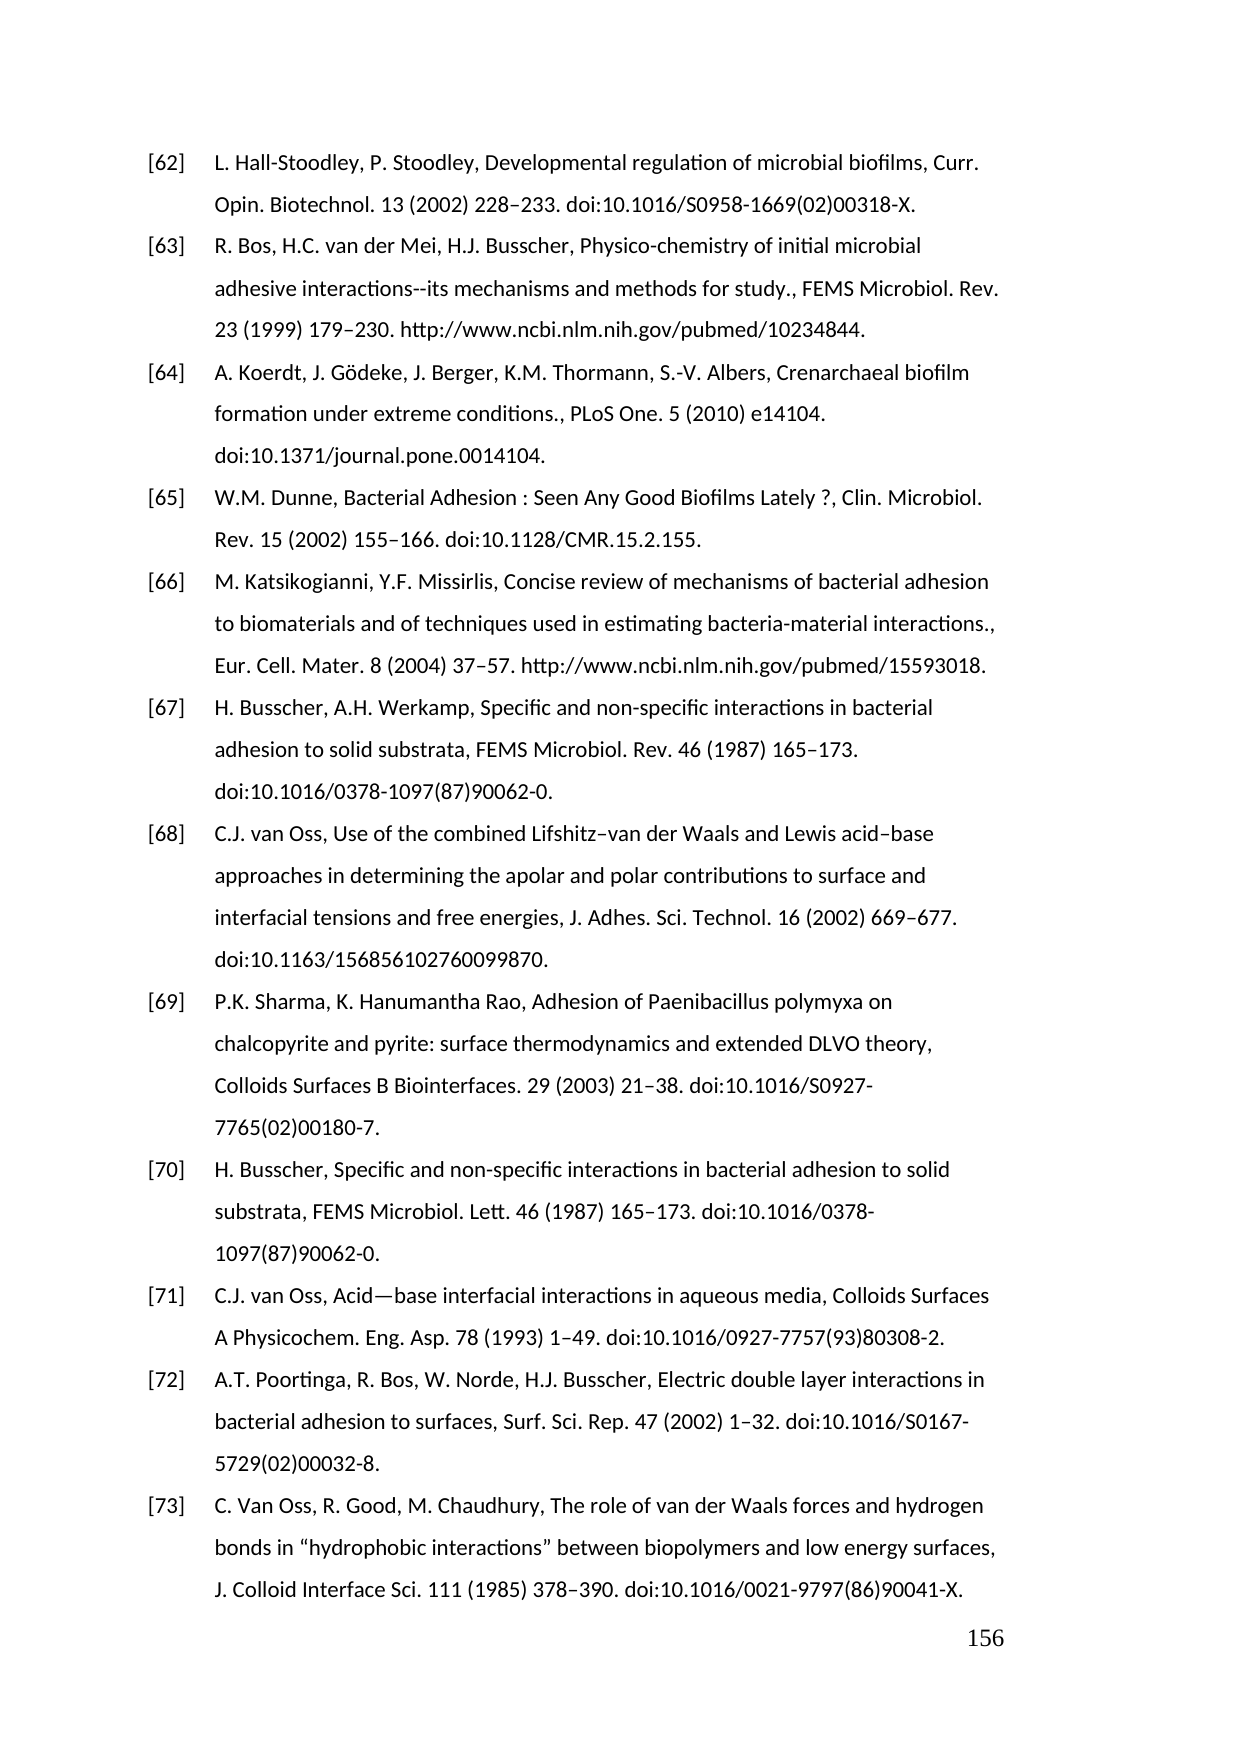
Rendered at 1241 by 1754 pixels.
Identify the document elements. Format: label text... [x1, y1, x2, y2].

text [65] W.M. Dunne, Bacterial Adhesion : Seen Any Good Biofilms Lately ?, Clin. Microbiol. Rev. 15 (2002) 155–166. doi:10.1128/CMR.15.2.155. [148, 483, 1004, 553]
text [64] A. Koerdt, J. Gödeke, J. Berger, K.M. Thormann, S.-V. Albers, Crenarchaeal biofilm formation under extreme conditions., PLoS One. 5 (2010) e14104. doi:10.1371/journal.pone.0014104. [148, 358, 1004, 469]
text [62] L. Hall-Stoodley, P. Stoodley, Developmental regulation of microbial biofilms, Curr. Opin. Biotechnol. 13 (2002) 228–233. doi:10.1016/S0958-1669(02)00318-X. [148, 148, 1004, 218]
text [66] M. Katsikogianni, Y.F. Missirlis, Concise review of mechanisms of bacterial adhesion to biomaterials and of techniques used in estimating bacteria-material interactions., Eur. Cell. Mater. 8 (2004) 37–57. http://www.ncbi.nlm.nih.gov/pubmed/15593018. [148, 567, 1004, 679]
text [70] H. Busscher, Specific and non-specific interactions in bacterial adhesion to solid substrata, FEMS Microbiol. Lett. 46 (1987) 165–173. doi:10.1016/0378-1097(87)90062-0. [148, 1155, 1004, 1267]
text [68] C.J. van Oss, Use of the combined Lifshitz–van der Waals and Lewis acid–base approaches in determining the apolar and polar contributions to surface and interfacial tensions and free energies, J. Adhes. Sci. Technol. 16 (2002) 669–677. doi:10.1163/156856102760099870. [148, 819, 1004, 973]
text [71] C.J. van Oss, Acid—base interfacial interactions in aqueous media, Colloids Surfaces A Physicochem. Eng. Asp. 78 (1993) 1–49. doi:10.1016/0927-7757(93)80308-2. [148, 1281, 1004, 1351]
text [73] C. Van Oss, R. Good, M. Chaudhury, The role of van der Waals forces and hydrogen bonds in “hydrophobic interactions” between biopolymers and low energy surfaces, J. Colloid Interface Sci. 111 (1985) 378–390. doi:10.1016/0021-9797(86)90041-X. [148, 1491, 1004, 1603]
text [63] R. Bos, H.C. van der Mei, H.J. Busscher, Physico-chemistry of initial microbial adhesive interactions--its mechanisms and methods for study., FEMS Microbiol. Rev. 23 (1999) 179–230. http://www.ncbi.nlm.nih.gov/pubmed/10234844. [148, 232, 1004, 344]
text [69] P.K. Sharma, K. Hanumantha Rao, Adhesion of Paenibacillus polymyxa on chalcopyrite and pyrite: surface thermodynamics and extended DLVO theory, Colloids Surfaces B Biointerfaces. 29 (2003) 21–38. doi:10.1016/S0927-7765(02)00180-7. [148, 987, 1004, 1141]
text [67] H. Busscher, A.H. Werkamp, Specific and non-specific interactions in bacterial adhesion to solid substrata, FEMS Microbiol. Rev. 46 (1987) 165–173. doi:10.1016/0378-1097(87)90062-0. [148, 693, 1004, 805]
text [72] A.T. Poortinga, R. Bos, W. Norde, H.J. Busscher, Electric double layer interactions in bacterial adhesion to surfaces, Surf. Sci. Rep. 47 (2002) 1–32. doi:10.1016/S0167-5729(02)00032-8. [148, 1365, 1004, 1477]
